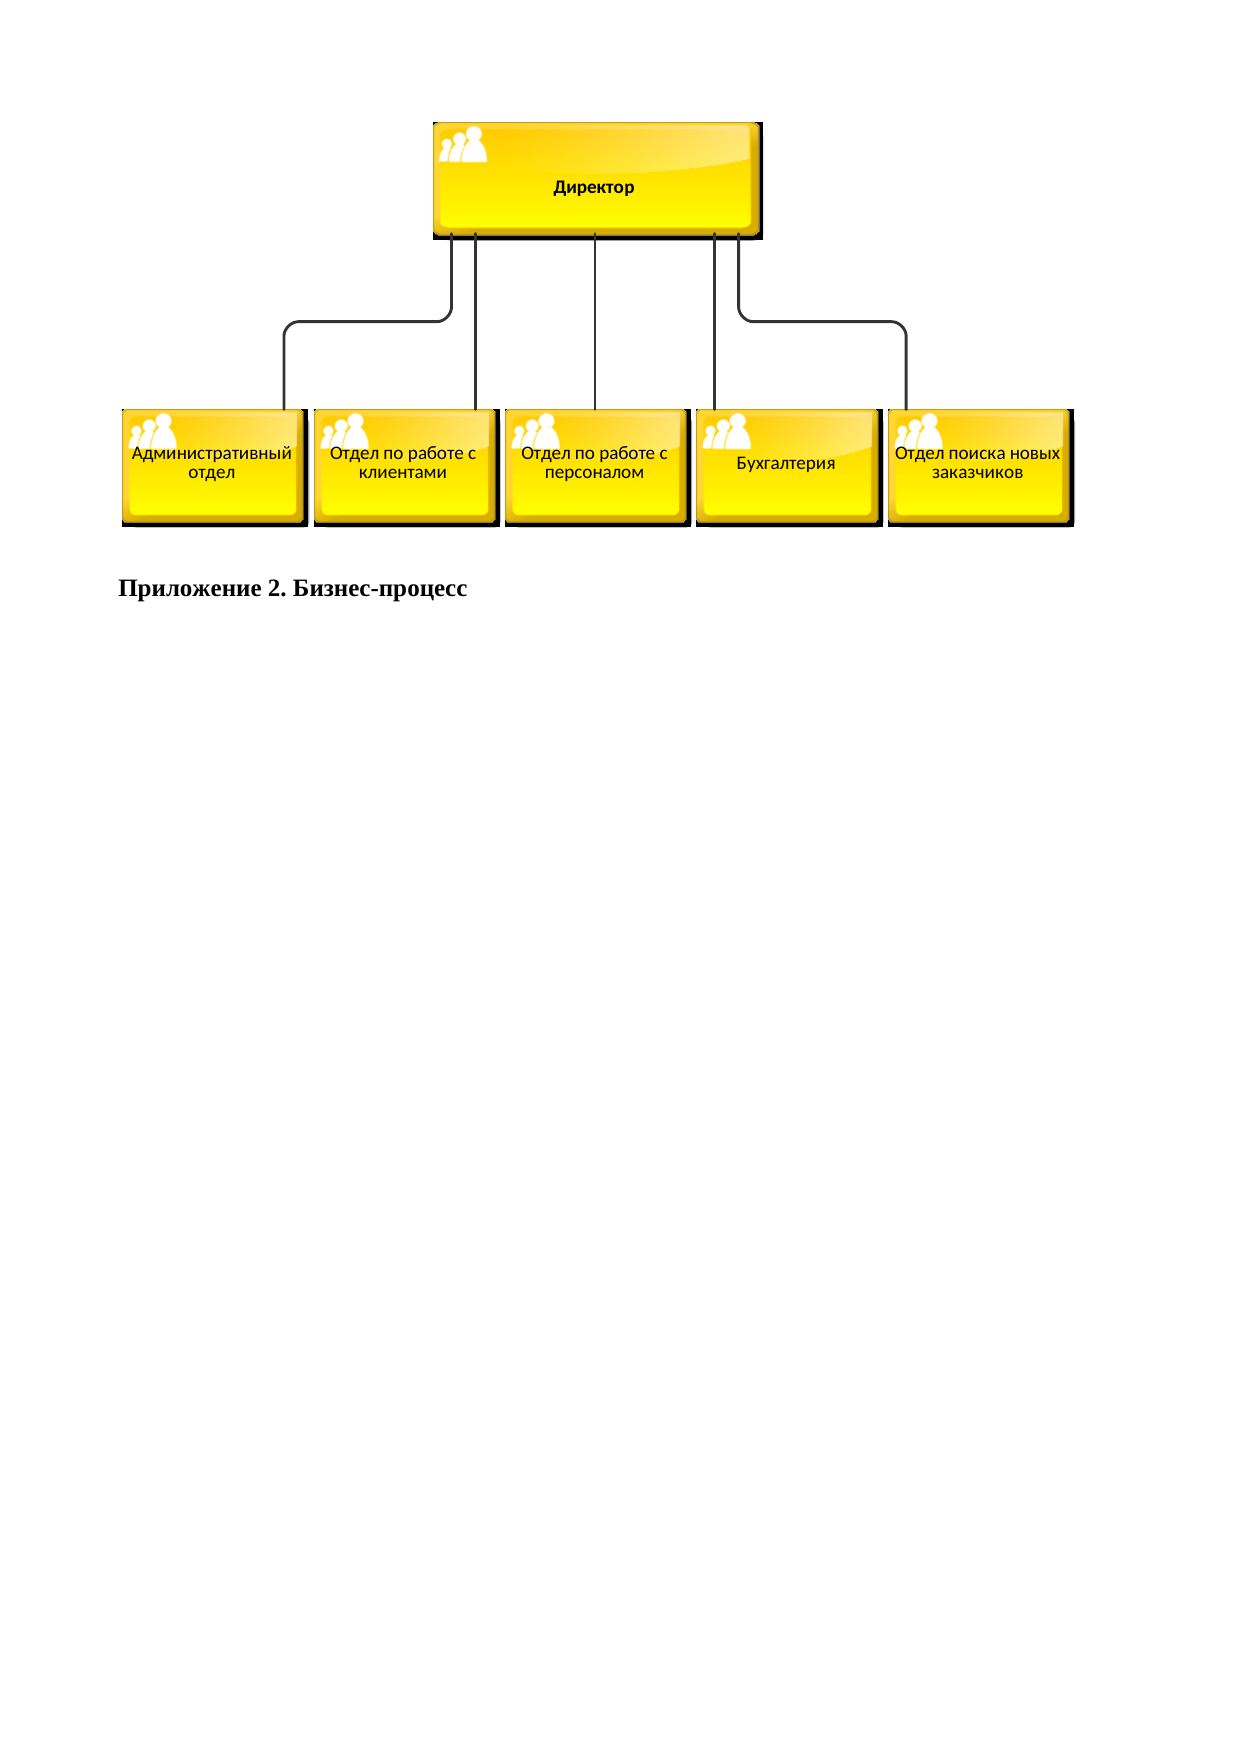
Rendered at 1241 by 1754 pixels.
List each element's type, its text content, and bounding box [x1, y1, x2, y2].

subtitle Приложение 2. Бизнес-процесс [118, 573, 1181, 602]
